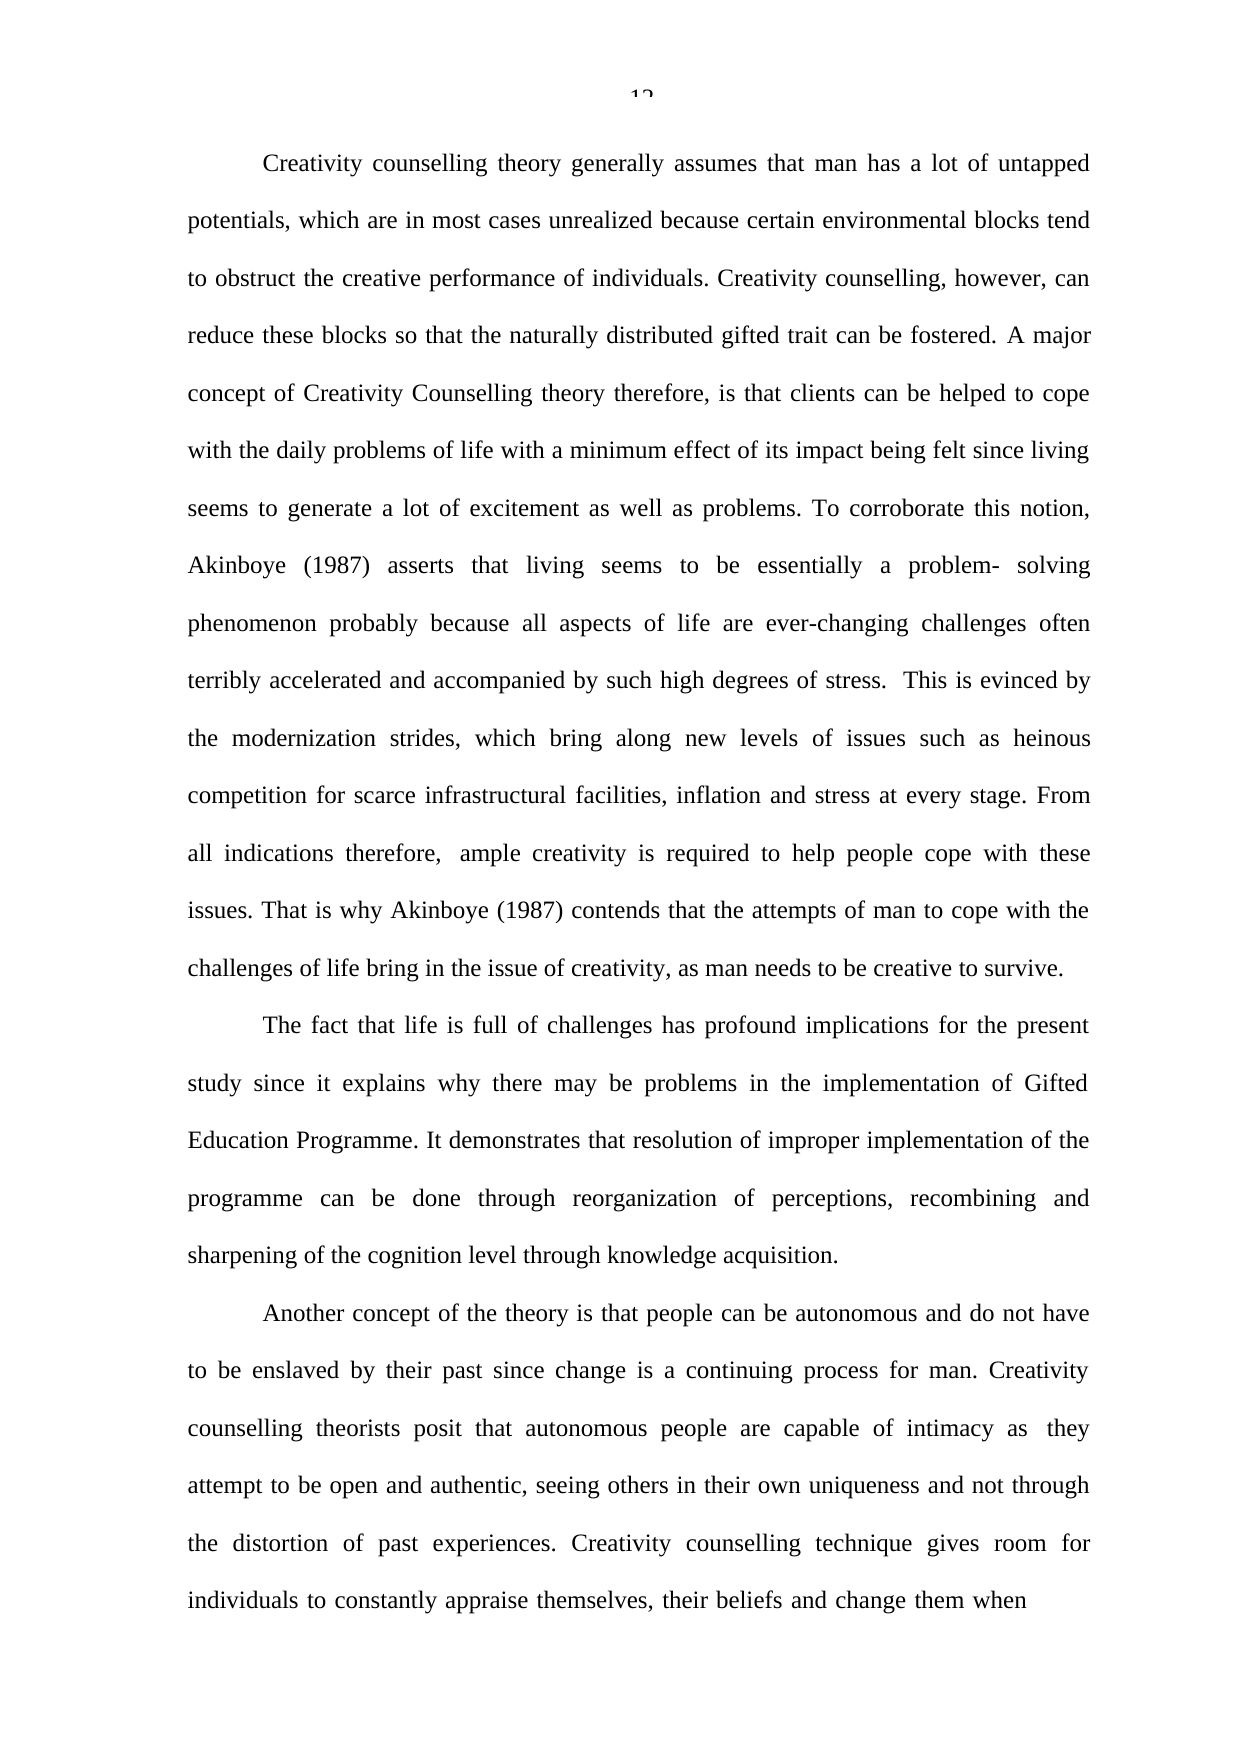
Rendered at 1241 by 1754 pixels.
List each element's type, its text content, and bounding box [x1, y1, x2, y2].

text Creativity counselling theory generally assumes that man has a lot of untapped potentials, which are in most cases unrealized because certain environmental blocks tend to obstruct the creative performance of individuals. Creativity counselling, however, can reduce these blocks so that the naturally distributed gifted trait can be fostered. A major concept of Creativity Counselling theory therefore, is that clients can be helped to cope with the daily problems of life with a minimum effect of its impact being felt since living seems to generate a lot of excitement as well as problems. To corroborate this notion, Akinboye (1987) asserts that living seems to be essentially a problem- solving phenomenon probably because all aspects of life are ever-changing challenges often terribly accelerated and accompanied by such high degrees of stress. This is evinced by the modernization strides, which bring along new levels of issues such as heinous competition for scarce infrastructural facilities, inflation and stress at every stage. From all indications therefore, ample creativity is required to help people cope with these issues. That is why Akinboye (1987) contends that the attempts of man to cope with the challenges of life bring in the issue of creativity, as man needs to be creative to survive. [187, 148, 1091, 982]
text The fact that life is full of challenges has profound implications for the present study since it explains why there may be problems in the implementation of Gifted Education Programme. It demonstrates that resolution of improper implementation of the programme can be done through reorganization of perceptions, recombining and sharpening of the cognition level through knowledge acquisition. [187, 1011, 1090, 1269]
text Another concept of the theory is that people can be autonomous and do not have to be enslaved by their past since change is a continuing process for man. Creativity counselling theorists posit that autonomous people are capable of intimacy as they attempt to be open and authentic, seeing others in their own uniqueness and not through the distortion of past experiences. Creativity counselling technique gives room for individuals to constantly appraise themselves, their beliefs and change them when [187, 1298, 1091, 1614]
